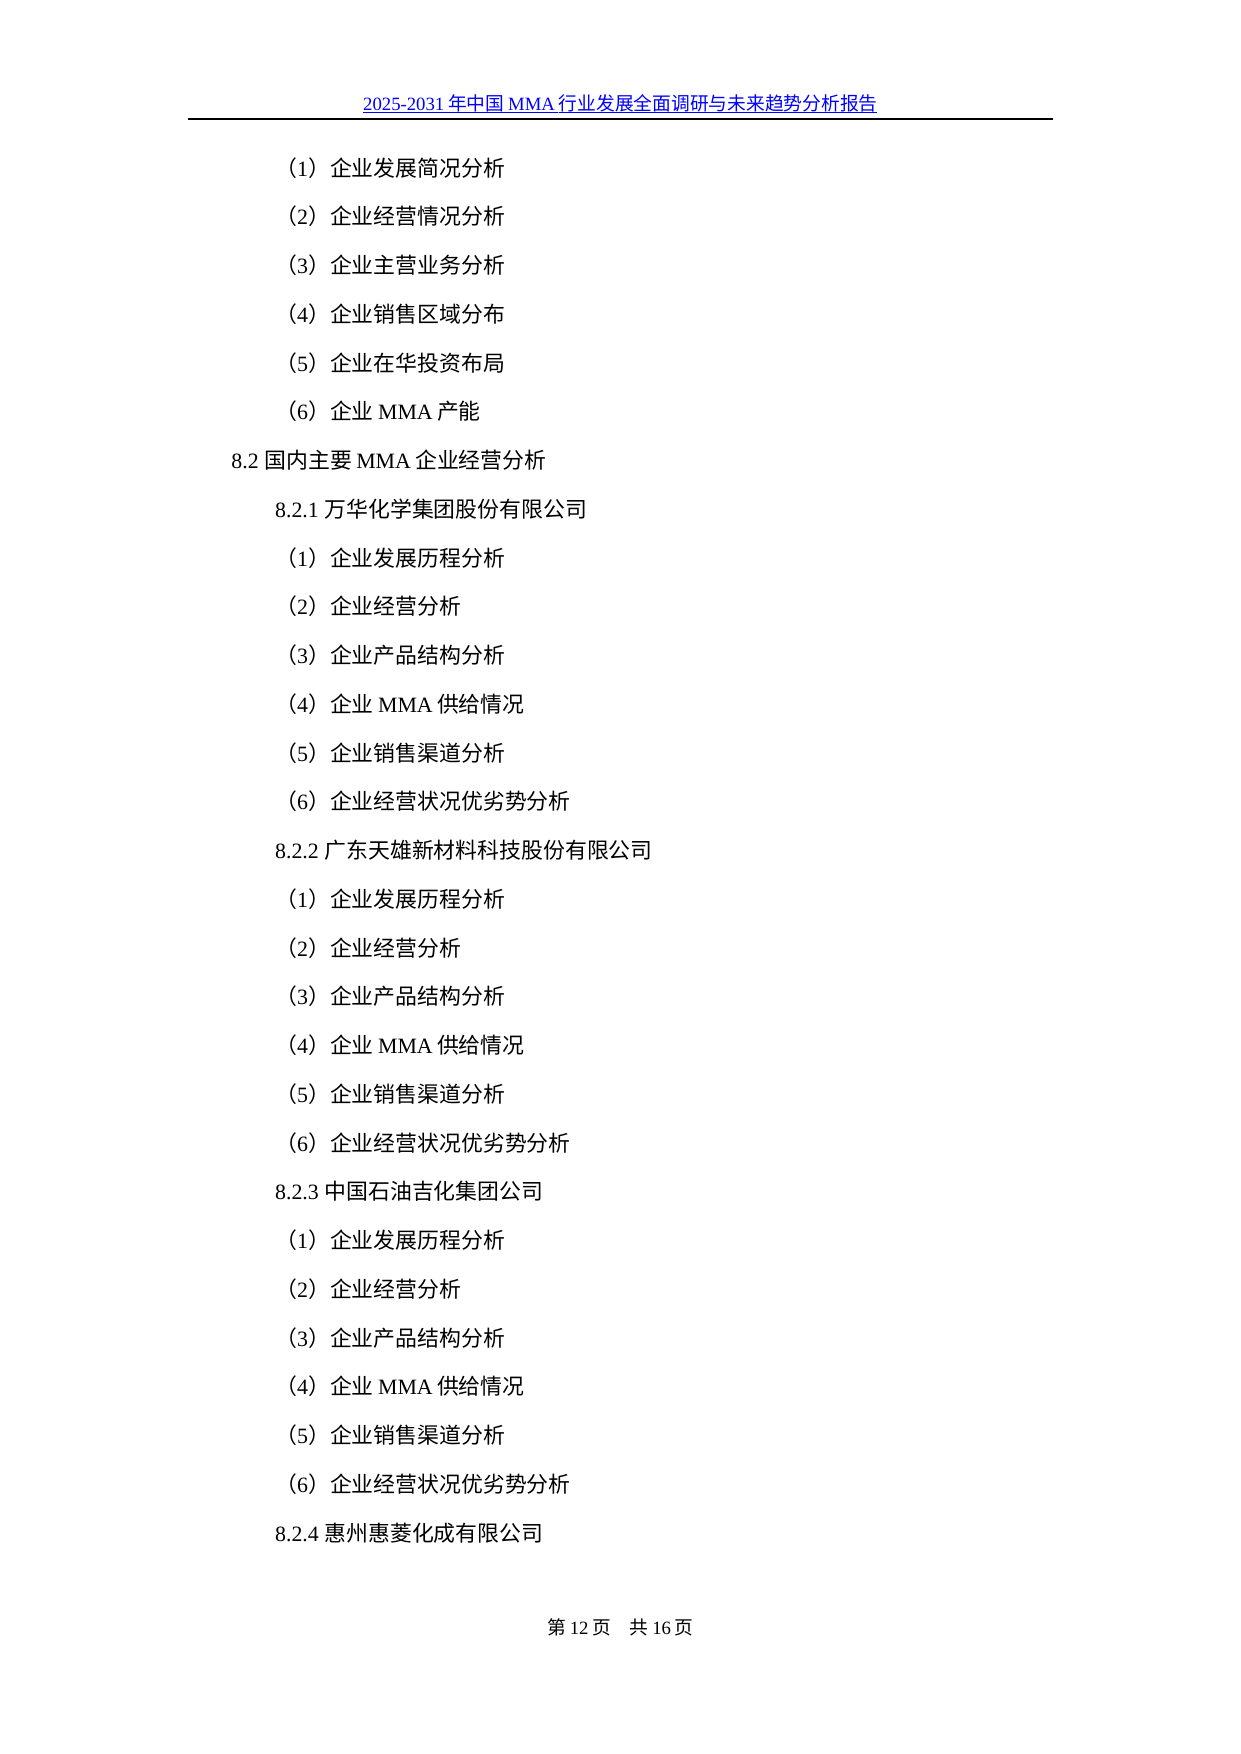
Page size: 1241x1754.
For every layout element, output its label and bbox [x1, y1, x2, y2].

text [187, 150, 1053, 1548]
